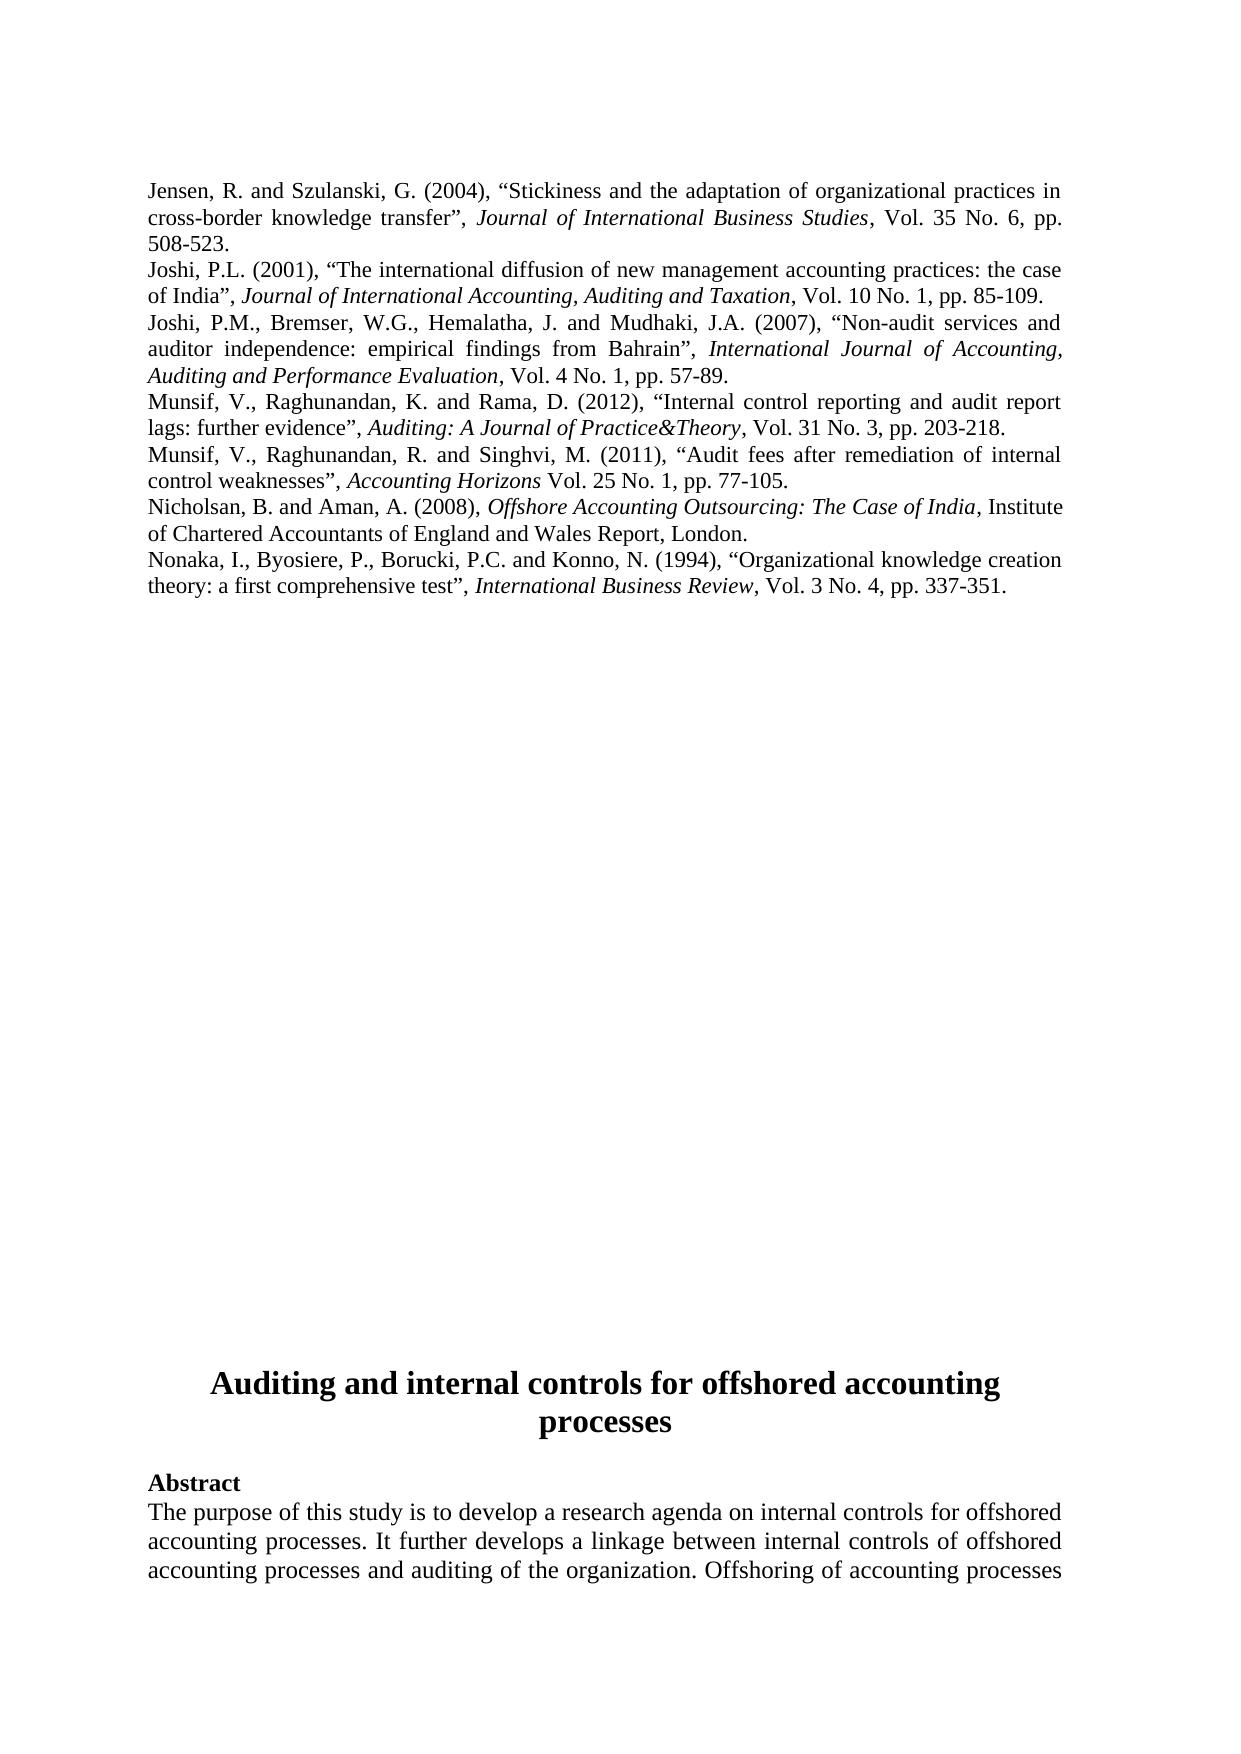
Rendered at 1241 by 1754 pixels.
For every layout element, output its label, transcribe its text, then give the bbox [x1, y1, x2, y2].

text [148, 1497, 1063, 1583]
text Munsif, V., Raghunandan, R. and Singhvi, M. (2011), “Audit fees after remediation of internal control weaknesses”, Accounting Horizons Vol. 25 No. 1, pp. 77-105. [148, 441, 1063, 493]
text Joshi, P.L. (2001), “The international diffusion of new management accounting practices: the case of India”, Journal of International Accounting, Auditing and Taxation, Vol. 10 No. 1, pp. 85-109. [148, 256, 1063, 309]
text Nicholsan, B. and Aman, A. (2008), Offshore Accounting Outsourcing: The Case of India, Institute of Chartered Accountants of England and Wales Report, London. [148, 493, 1063, 546]
text Jensen, R. and Szulanski, G. (2004), “Stickiness and the adaptation of organizational practices in cross-border knowledge transfer”, Journal of International Business Studies, Vol. 35 No. 6, pp. 508-523. [148, 177, 1063, 256]
text Munsif, V., Raghunandan, K. and Rama, D. (2012), “Internal control reporting and audit report lags: further evidence”, Auditing: A Journal of Practice&Theory, Vol. 31 No. 3, pp. 203-218. [148, 388, 1063, 441]
text Joshi, P.M., Bremser, W.G., Hemalatha, J. and Mudhaki, J.A. (2007), “Non-audit services and auditor independence: empirical findings from Bahrain”, International Journal of Accounting, Auditing and Performance Evaluation, Vol. 4 No. 1, pp. 57-89. [148, 309, 1063, 388]
text Auditing and internal controls for offshored accounting processes [148, 1363, 1063, 1440]
text Nonaka, I., Byosiere, P., Borucki, P.C. and Konno, N. (1994), “Organizational knowledge creation theory: a first comprehensive test”, International Business Review, Vol. 3 No. 4, pp. 337-351. [148, 546, 1063, 599]
text Abstract [148, 1468, 1063, 1497]
